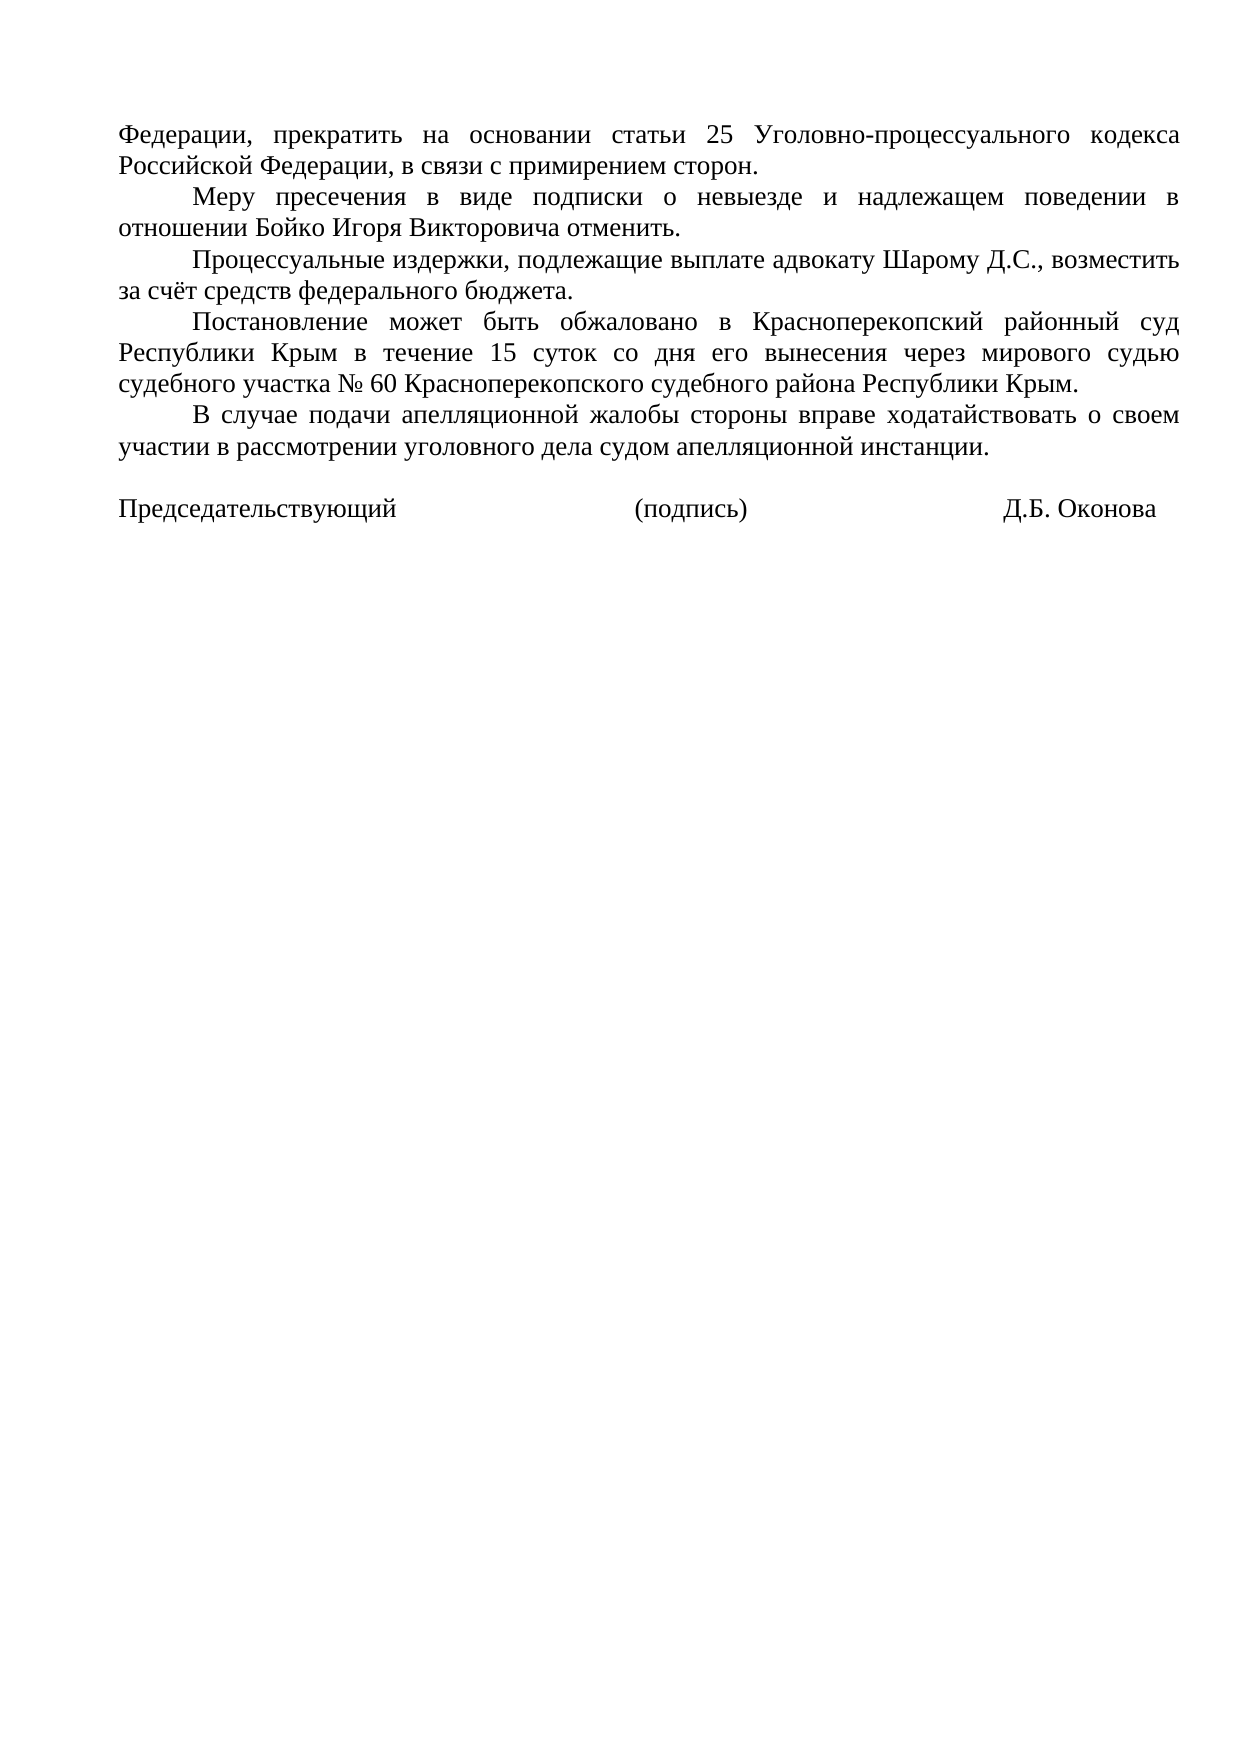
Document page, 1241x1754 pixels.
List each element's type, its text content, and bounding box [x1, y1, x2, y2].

text Постановление может быть обжаловано в Красноперекопский районный суд Республики Крым в течение 15 суток со дня его вынесения через мирового судью судебного участка № 60 Красноперекопского судебного района Республики Крым. [118, 305, 1181, 398]
text Меру пресечения в виде подписки о невыезде и надлежащем поведении в отношении Бойко Игоря Викторовича отменить. [118, 180, 1181, 243]
text Председательствующий (подпись) Д.Б. Оконова [118, 492, 1181, 523]
text Процессуальные издержки, подлежащие выплате адвокату Шарому Д.С., возместить за счёт средств федерального бюджета. [118, 243, 1181, 305]
text В случае подачи апелляционной жалобы стороны вправе ходатайствовать о своем участии в рассмотрении уголовного дела судом апелляционной инстанции. [118, 398, 1181, 461]
